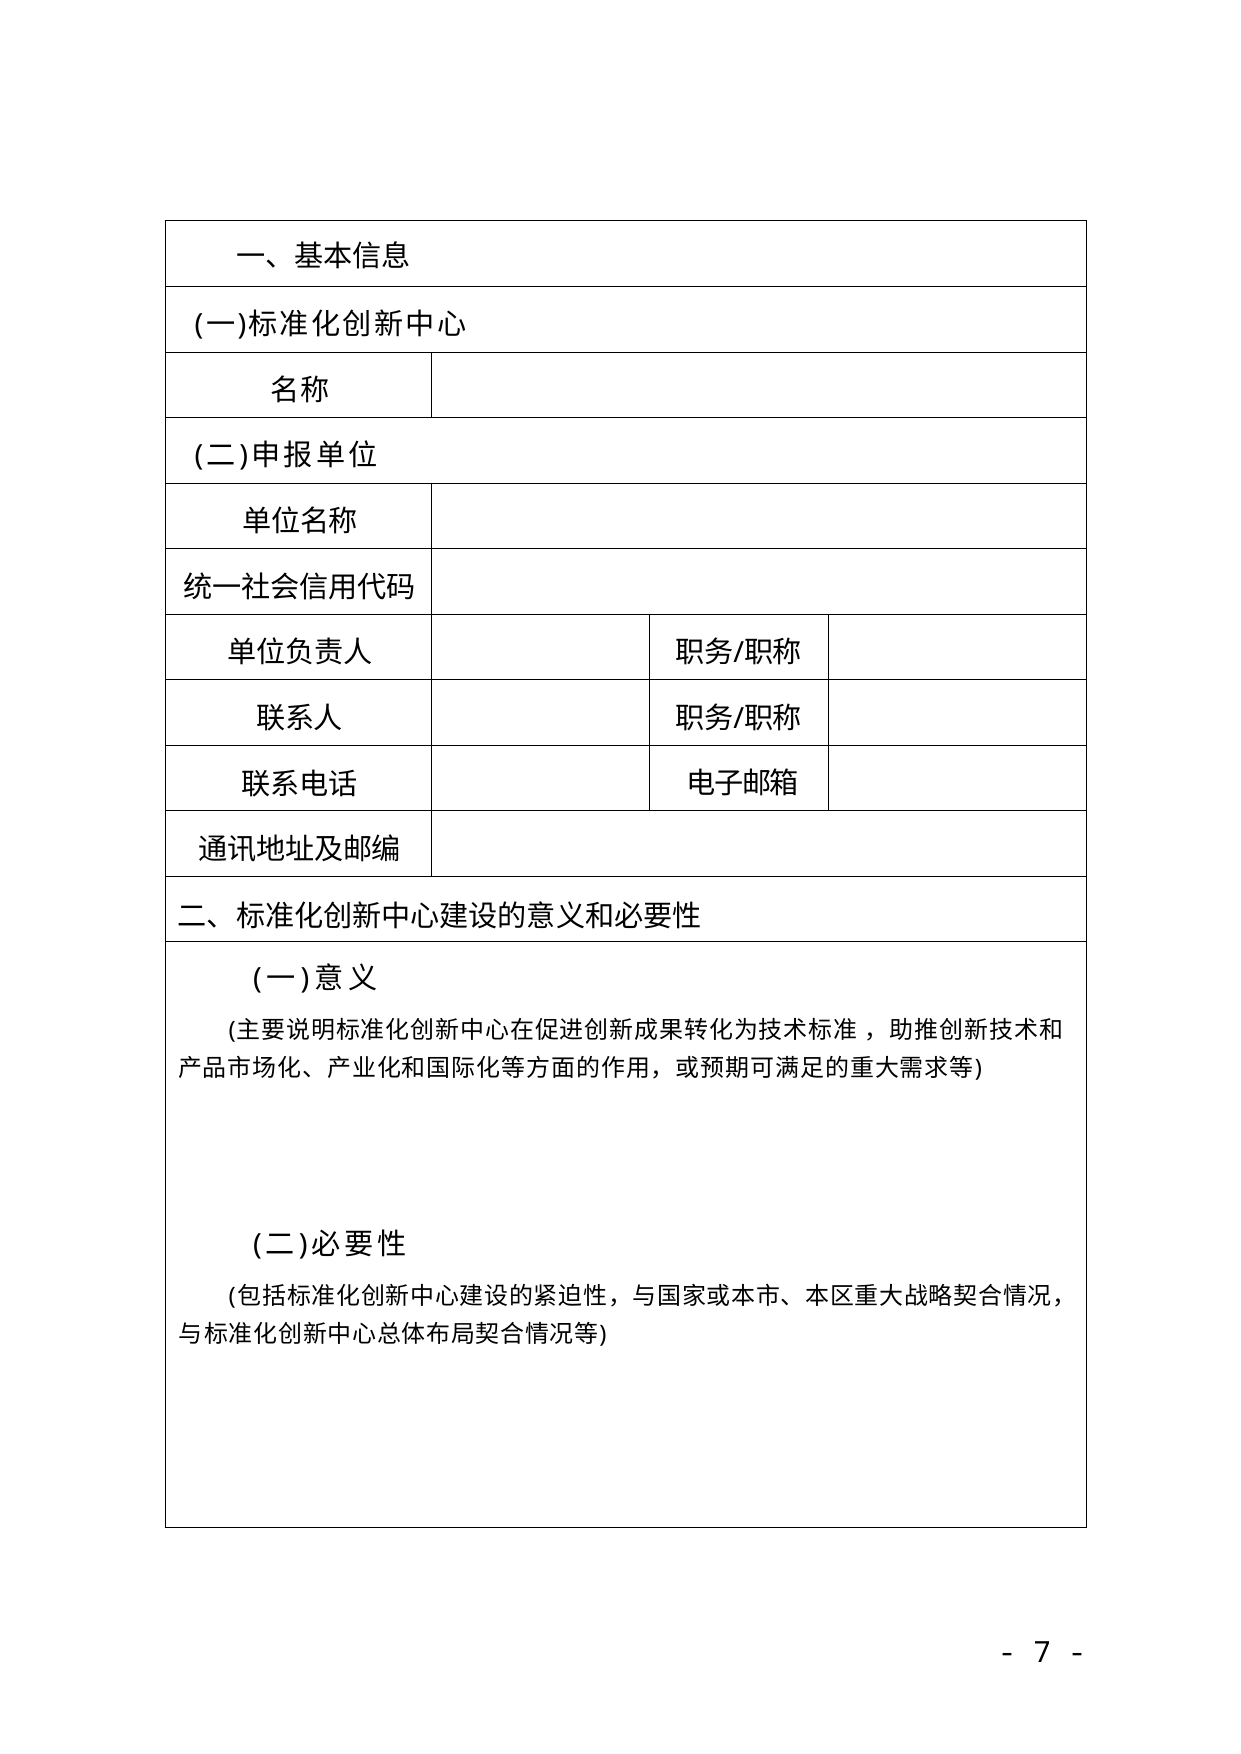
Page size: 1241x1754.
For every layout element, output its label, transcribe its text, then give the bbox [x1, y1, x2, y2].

table_cell [829, 615, 1086, 679]
table_cell [432, 353, 1086, 417]
table_cell [829, 746, 1086, 810]
table_cell [829, 680, 1086, 745]
table_cell 职务/职称 [650, 615, 828, 679]
table_cell [432, 484, 1086, 548]
table_cell [432, 615, 649, 679]
table_cell 单位负责人 [166, 615, 431, 679]
table_header 一、基本信息 [166, 221, 1086, 286]
table_cell 职务/职称 [650, 680, 828, 745]
table_cell [432, 746, 649, 810]
table_cell 名称 [166, 353, 431, 417]
table_cell 统一社会信用代码 [166, 549, 431, 614]
table_cell [432, 811, 1086, 876]
table_cell 联系人 [166, 680, 431, 745]
table_cell 联系电话 [166, 746, 431, 810]
table_cell [432, 680, 649, 745]
table_cell [432, 549, 1086, 614]
table_cell 通讯地址及邮编 [166, 811, 431, 876]
table_cell (一)意义 (主要说明标准化创新中心在促进创新成果转化为技术标准 ，助推创新技术和 产品市场化、产业化和国际化等方面的作用，或预期可满足的重大需求等) (二)必要性 (包括标准化创新中心建设的紧迫性，与国家或本市、本区重大战略契合情况， 与标准化创新中心总体布局契合情况等) [166, 942, 1086, 1527]
table_cell 电子邮箱 [650, 746, 828, 810]
table_cell 单位名称 [166, 484, 431, 548]
table_cell 二、标准化创新中心建设的意义和必要性 [166, 877, 1086, 941]
table_cell (一)标准化创新中心 [166, 287, 1086, 352]
table_cell (二)申报单位 [166, 418, 1086, 483]
